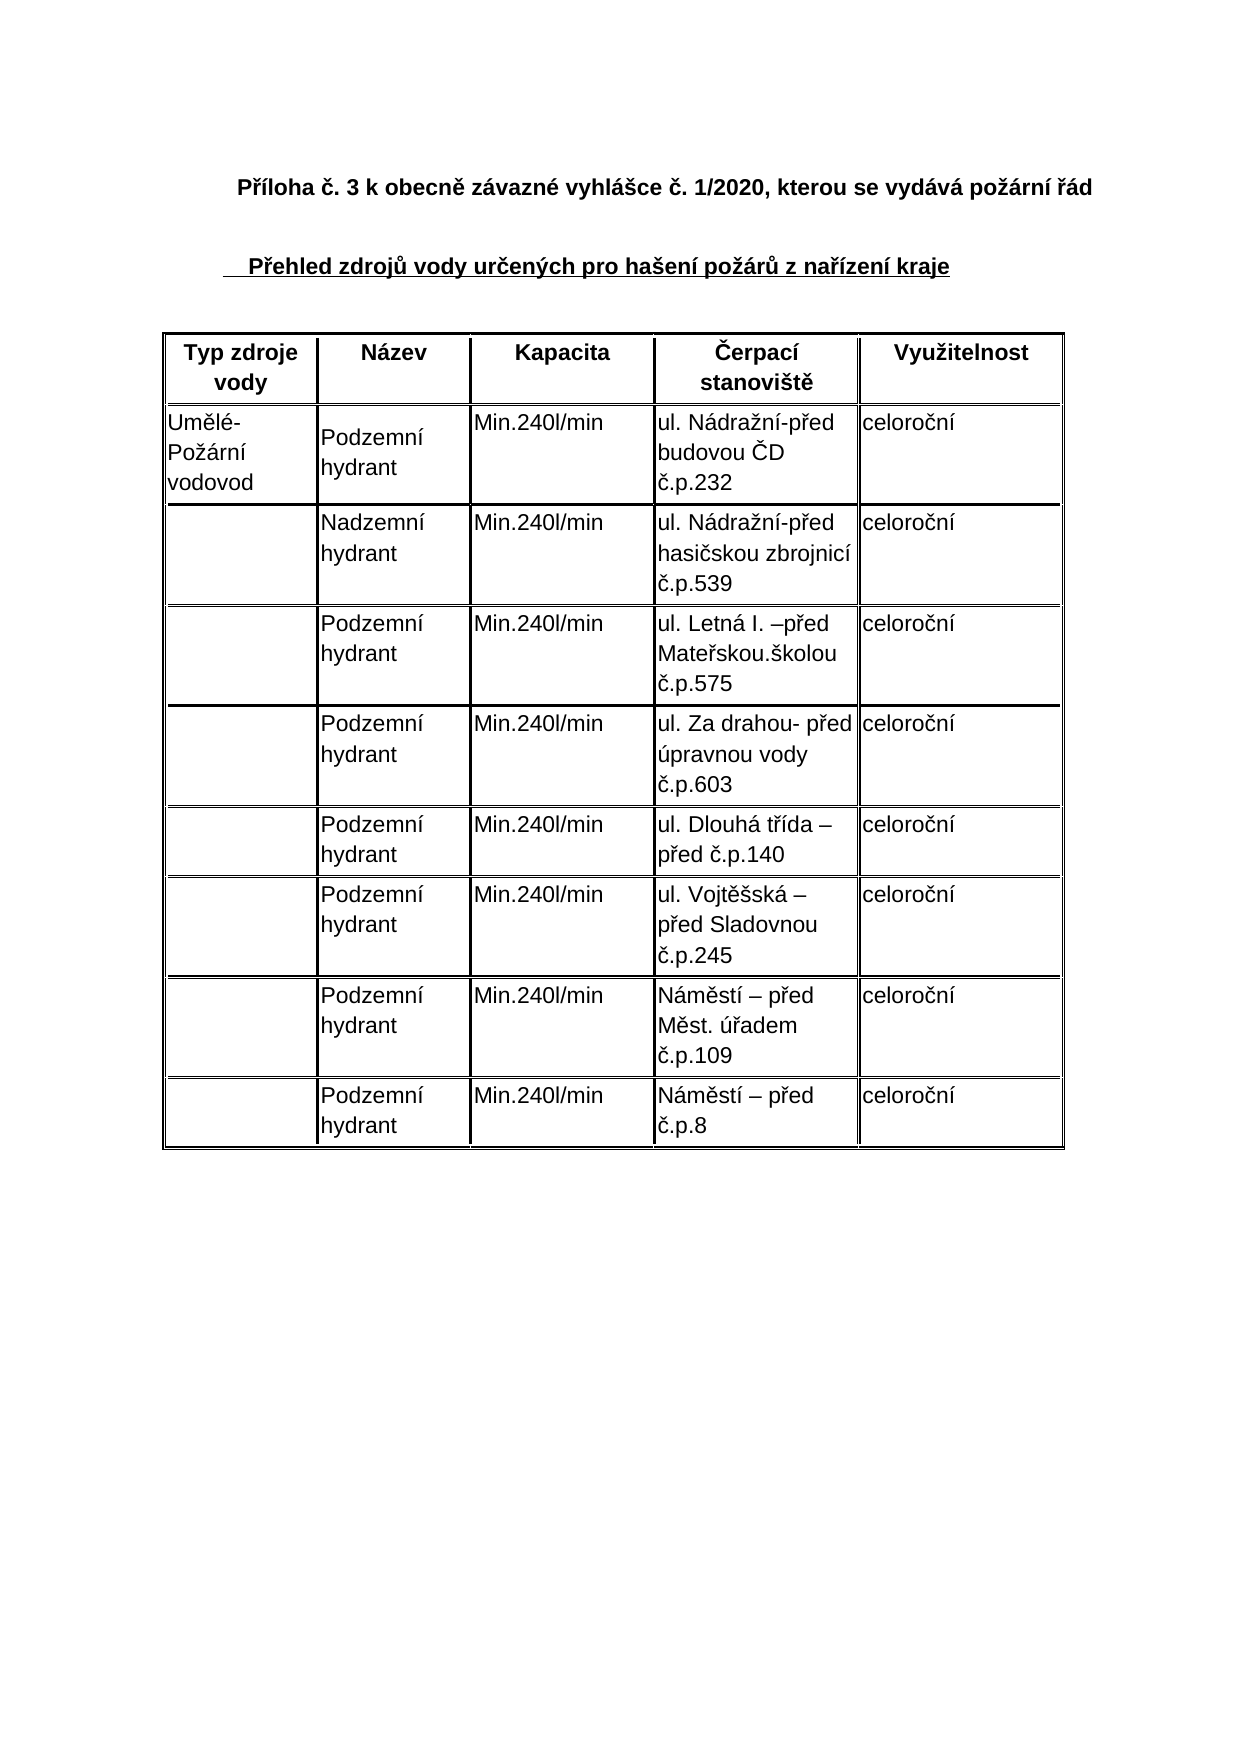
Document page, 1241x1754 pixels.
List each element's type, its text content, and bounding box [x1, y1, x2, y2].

table_cell Podzemní hydrant [319, 707, 469, 804]
table_cell celoroční [861, 975, 1062, 1076]
table_cell Min.240l/min [470, 1079, 654, 1146]
table_cell Podzemní hydrant [319, 878, 469, 975]
table_cell [164, 503, 316, 603]
table_cell Min.240l/min [472, 607, 653, 704]
table_cell Náměstí – před č.p.8 [654, 1076, 859, 1146]
table_cell Náměstí – před Měst. úřadem č.p.109 [656, 979, 857, 1076]
table_cell Min.240l/min [472, 808, 653, 875]
table_header Využitelnost [859, 335, 1062, 402]
table_cell Umělé- Požární vodovod [166, 403, 316, 503]
table_cell Min.240l/min [472, 878, 653, 975]
table_header Typ zdroje vody [166, 335, 317, 402]
table_cell ul. Za drahou- před úpravnou vody č.p.603 [656, 707, 857, 804]
table_cell Min.240l/min [472, 406, 653, 503]
table_cell celoroční [861, 805, 1062, 875]
table_cell ul. Letná I. –před Mateřskou.školou č.p.575 [656, 607, 857, 704]
table_cell Min.240l/min [472, 506, 653, 603]
text Přehled zdrojů vody určených pro hašení požárů z nařízení kraje [223, 253, 1093, 279]
table_cell celoroční [861, 704, 1062, 804]
table_cell Nadzemní hydrant [319, 506, 469, 603]
table_cell celoroční [861, 503, 1063, 603]
table_cell Podzemní hydrant [319, 607, 469, 704]
text Příloha č. 3 k obecně závazné vyhlášce č. 1/2020, kterou se vydává požární řád [148, 174, 1093, 200]
table_cell [164, 875, 317, 975]
table_cell Min.240l/min [472, 707, 653, 804]
table_cell Podzemní hydrant [319, 406, 469, 503]
table_cell celoroční [859, 1076, 1063, 1146]
table_cell [166, 604, 316, 704]
table_cell ul. Dlouhá třída –před č.p.140 [656, 808, 857, 875]
table_cell Podzemní hydrant [319, 808, 469, 875]
table_cell [166, 704, 316, 804]
table_cell Podzemní hydrant [317, 1079, 470, 1146]
table_header Kapacita [470, 334, 654, 402]
table_cell celoroční [859, 875, 1063, 975]
table_cell [166, 805, 316, 875]
table_cell [164, 1076, 317, 1146]
table_header Čerpací stanoviště [654, 334, 859, 402]
table_cell ul. Vojtěšská – před Sladovnou č.p.245 [656, 878, 857, 975]
table_header Název [317, 335, 470, 402]
table_cell [166, 975, 316, 1076]
table_cell ul. Nádražní-před hasičskou zbrojnicí č.p.539 [656, 506, 857, 603]
table_cell celoroční [861, 604, 1062, 704]
table_cell Min.240l/min [472, 979, 653, 1076]
table_cell celoroční [861, 403, 1062, 503]
table_cell Podzemní hydrant [319, 979, 469, 1076]
table_cell ul. Nádražní-před budovou ČD č.p.232 [656, 406, 857, 503]
